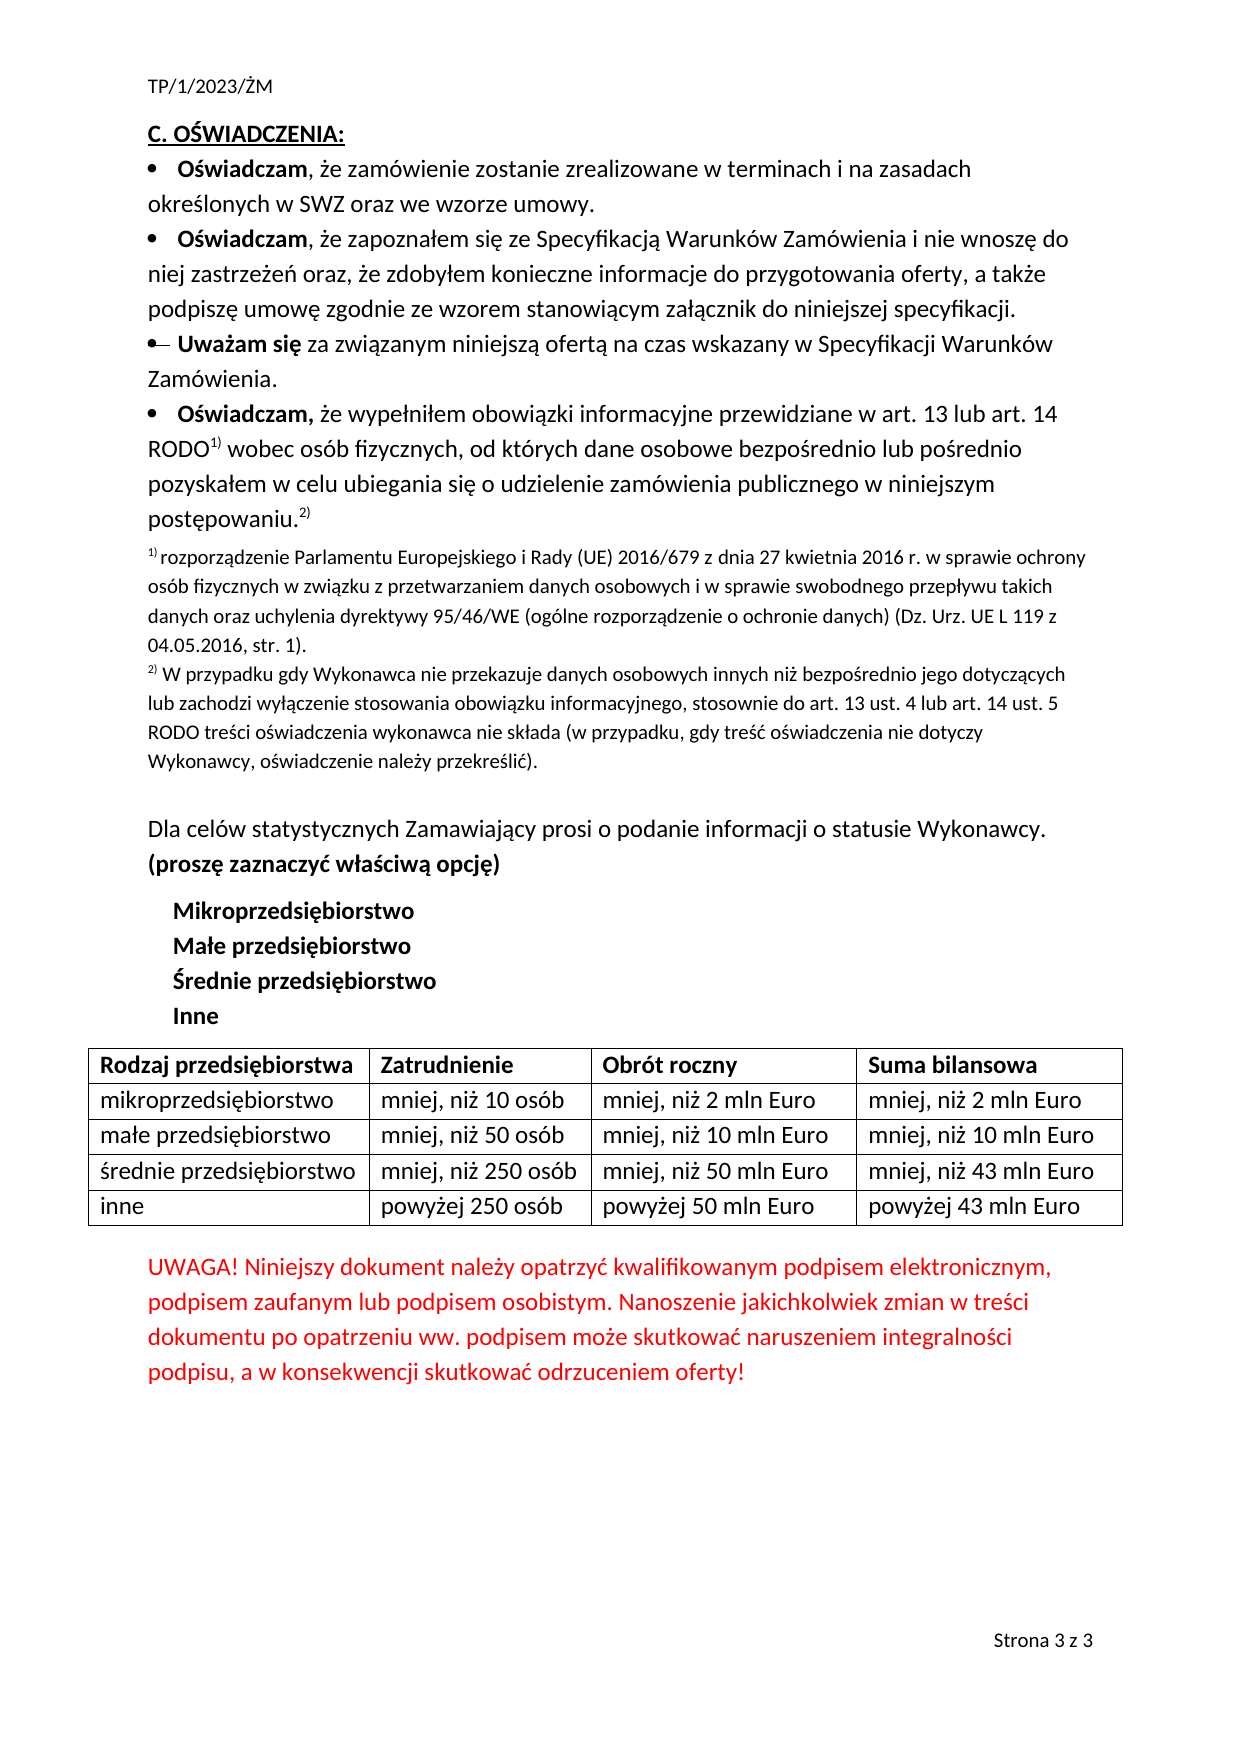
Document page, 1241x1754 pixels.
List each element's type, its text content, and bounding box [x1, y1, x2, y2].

table_cell mniej, niż 250 osób [370, 1155, 591, 1189]
text Małe przedsiębiorstwo [148, 930, 1093, 961]
text C. OŚWIADCZENIA: [148, 118, 1093, 149]
table_cell powyżej 43 mln Euro [857, 1191, 1122, 1225]
table_cell mniej, niż 2 mln Euro [857, 1084, 1122, 1119]
text Dla celów statystycznych Zamawiający prosi o podanie informacji o statusie Wykonawcy. [148, 813, 1093, 843]
text 2) W przypadku gdy Wykonawca nie przekazuje danych osobowych innych niż bezpośrednio jego dotyczących lub zachodzi wyłączenie stosowania obowiązku informacyjnego, stosownie do art. 13 ust. 4 lub art. 14 ust. 5 RODO treści oświadczenia wykonawca nie składa (w przypadku, gdy treść oświadczenia nie dotyczy Wykonawcy, oświadczenie należy przekreślić). [148, 661, 1093, 774]
list Oświadczam, że zamówienie zostanie zrealizowane w terminach i na zasadach określonych w SWZ oraz we wzorze umowy. [148, 153, 1093, 219]
table_cell mniej, niż 10 mln Euro [592, 1120, 856, 1154]
table_cell małe przedsiębiorstwo [89, 1120, 369, 1154]
list Oświadczam, że wypełniłem obowiązki informacyjne przewidziane w art. 13 lub art. 14 RODO1) wobec osób fizycznych, od których dane osobowe bezpośrednio lub pośrednio pozyskałem w celu ubiegania się o udzielenie zamówienia publicznego w niniejszym postępowaniu.2) [148, 398, 1093, 534]
table_header Obrót roczny [592, 1049, 856, 1083]
table_header Zatrudnienie [370, 1049, 591, 1083]
table_cell mniej, niż 2 mln Euro [592, 1084, 856, 1119]
list Uważam się za związanym niniejszą ofertą na czas wskazany w Specyfikacji Warunków Zamówienia. [148, 328, 1093, 394]
text UWAGA! Niniejszy dokument należy opatrzyć kwalifikowanym podpisem elektronicznym, podpisem zaufanym lub podpisem osobistym. Nanoszenie jakichkolwiek zmian w treści dokumentu po opatrzeniu ww. podpisem może skutkować naruszeniem integralności podpisu, a w konsekwencji skutkować odrzuceniem oferty! [148, 1251, 1093, 1386]
text Mikroprzedsiębiorstwo [148, 895, 1093, 926]
text 1) rozporządzenie Parlamentu Europejskiego i Rady (UE) 2016/679 z dnia 27 kwietnia 2016 r. w sprawie ochrony osób fizycznych w związku z przetwarzaniem danych osobowych i w sprawie swobodnego przepływu takich danych oraz uchylenia dyrektywy 95/46/WE (ogólne rozporządzenie o ochronie danych) (Dz. Urz. UE L 119 z 04.05.2016, str. 1). [148, 544, 1093, 657]
table_cell powyżej 50 mln Euro [592, 1191, 856, 1225]
table_cell mniej, niż 10 mln Euro [857, 1120, 1122, 1154]
table_cell mniej, niż 10 osób [370, 1084, 591, 1119]
table_cell mniej, niż 50 mln Euro [592, 1155, 856, 1189]
text Średnie przedsiębiorstwo [148, 965, 1093, 996]
table_cell mikroprzedsiębiorstwo [89, 1084, 369, 1119]
text (proszę zaznaczyć właściwą opcję) [148, 848, 1093, 878]
table_cell mniej, niż 50 osób [370, 1120, 591, 1154]
list Oświadczam, że zapoznałem się ze Specyfikacją Warunków Zamówienia i nie wnoszę do niej zastrzeżeń oraz, że zdobyłem konieczne informacje do przygotowania oferty, a także podpiszę umowę zgodnie ze wzorem stanowiącym załącznik do niniejszej specyfikacji. [148, 223, 1093, 324]
table_header Rodzaj przedsiębiorstwa [89, 1049, 369, 1083]
table_header Suma bilansowa [857, 1049, 1122, 1083]
text Inne [148, 1000, 1093, 1031]
table_cell średnie przedsiębiorstwo [89, 1155, 369, 1189]
table_cell inne [89, 1191, 369, 1225]
table_cell mniej, niż 43 mln Euro [857, 1155, 1122, 1189]
table_cell powyżej 250 osób [370, 1191, 591, 1225]
